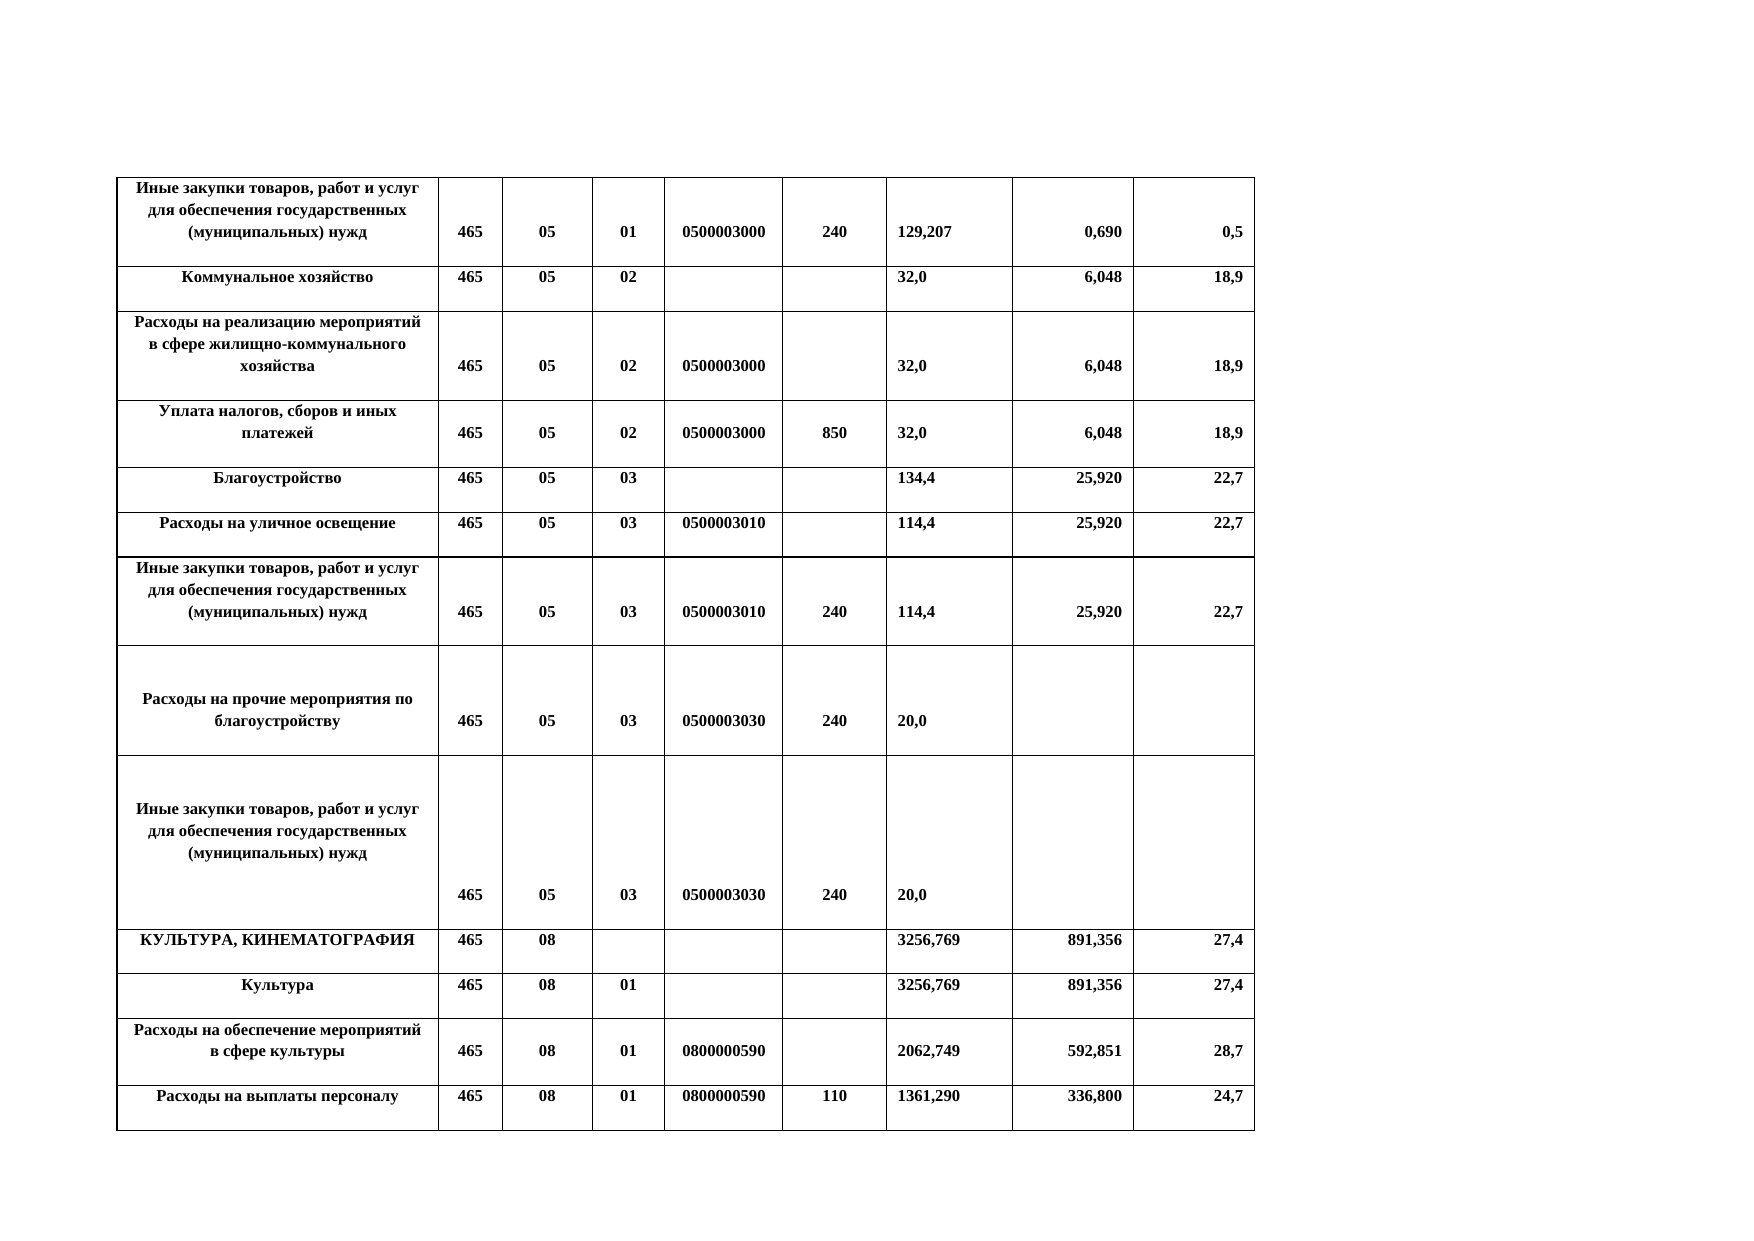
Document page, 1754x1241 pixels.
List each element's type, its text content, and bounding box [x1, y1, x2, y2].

table_cell 6,048 [1013, 312, 1133, 400]
table_cell Расходы на реализацию мероприятий в сфере жилищно-коммунального хозяйства [118, 312, 438, 400]
table_cell [783, 513, 886, 556]
table_cell [665, 974, 782, 1018]
table_cell 336,800 [1013, 1086, 1133, 1130]
table_cell 03 [593, 646, 664, 755]
table_cell 18,9 [1134, 401, 1254, 467]
table_cell Иные закупки товаров, работ и услуг для обеспечения государственных (муниципальных) нужд [118, 558, 438, 645]
table_cell 240 [783, 756, 886, 928]
table_cell 129,207 [887, 178, 1012, 266]
table_cell Расходы на обеспечение мероприятий в сфере культуры [118, 1019, 438, 1085]
table_cell [1134, 646, 1254, 755]
table_cell 465 [439, 513, 502, 556]
table_cell 05 [503, 267, 592, 311]
table_cell КУЛЬТУРА, КИНЕМАТОГРАФИЯ [118, 930, 438, 973]
table_cell 27,4 [1134, 974, 1254, 1018]
table_cell 0800000590 [665, 1019, 782, 1085]
table_cell Иные закупки товаров, работ и услуг для обеспечения государственных (муниципальных) нужд [118, 756, 438, 928]
table_cell 32,0 [887, 267, 1012, 311]
table_cell 20,0 [887, 646, 1012, 755]
table_cell 01 [593, 178, 664, 266]
table_cell [665, 468, 782, 512]
table_cell 02 [593, 312, 664, 400]
table_cell 465 [439, 1086, 502, 1130]
table_cell 240 [783, 558, 886, 645]
table_cell 05 [503, 756, 592, 928]
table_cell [118, 1086, 438, 1130]
table_cell 465 [439, 646, 502, 755]
table_cell 0500003000 [665, 312, 782, 400]
table_cell 18,9 [1134, 267, 1254, 311]
table_cell 0500003030 [665, 756, 782, 928]
table_cell [593, 930, 664, 973]
table_cell 22,7 [1134, 468, 1254, 512]
table_cell 02 [593, 401, 664, 467]
table_cell 01 [593, 1019, 664, 1085]
table_cell Благоустройство [118, 468, 438, 512]
table_cell 25,920 [1013, 558, 1133, 645]
table_cell 0,690 [1013, 178, 1133, 266]
table_cell [665, 930, 782, 973]
table_cell 25,920 [1013, 468, 1133, 512]
table_cell [1013, 646, 1133, 755]
table_cell 465 [439, 468, 502, 512]
table_cell 05 [503, 513, 592, 556]
table_cell 05 [503, 312, 592, 400]
table_cell 3256,769 [887, 974, 1012, 1018]
table_cell 465 [439, 756, 502, 928]
table_cell 03 [593, 513, 664, 556]
table_cell 592,851 [1013, 1019, 1133, 1085]
table_cell 08 [503, 1019, 592, 1085]
table_cell 03 [593, 558, 664, 645]
table_cell 465 [439, 1019, 502, 1085]
table_cell 465 [439, 974, 502, 1018]
table_cell 891,356 [1013, 930, 1133, 973]
table_cell 05 [503, 178, 592, 266]
table_cell 08 [503, 974, 592, 1018]
table_cell 20,0 [887, 756, 1012, 928]
table_cell [783, 312, 886, 400]
table_cell 0500003010 [665, 558, 782, 645]
table_cell [783, 468, 886, 512]
table_cell 465 [439, 401, 502, 467]
table_cell Иные закупки товаров, работ и услуг для обеспечения государственных (муниципальных) нужд [118, 178, 438, 266]
table_cell 05 [503, 558, 592, 645]
table_cell 0500003010 [665, 513, 782, 556]
table_cell 02 [593, 267, 664, 311]
table_cell Расходы на прочие мероприятия по благоустройству [118, 646, 438, 755]
table_cell 240 [783, 178, 886, 266]
table_cell [1013, 756, 1133, 928]
table_cell Уплата налогов, сборов и иных платежей [118, 401, 438, 467]
table_cell 240 [783, 646, 886, 755]
table_cell 1361,290 [887, 1086, 1012, 1130]
table_cell 2062,749 [887, 1019, 1012, 1085]
table_cell 08 [503, 930, 592, 973]
table_cell 01 [593, 974, 664, 1018]
table_cell 850 [783, 401, 886, 467]
table_cell 08 [503, 1086, 592, 1130]
table_cell 24,7 [1134, 1086, 1254, 1130]
table_cell 22,7 [1134, 558, 1254, 645]
table_cell 18,9 [1134, 312, 1254, 400]
table_cell 6,048 [1013, 267, 1133, 311]
table_cell 465 [439, 930, 502, 973]
table_cell 05 [503, 401, 592, 467]
table_cell 3256,769 [887, 930, 1012, 973]
table_cell 32,0 [887, 312, 1012, 400]
table_cell 114,4 [887, 513, 1012, 556]
table_cell 27,4 [1134, 930, 1254, 973]
table_cell Расходы на уличное освещение [118, 513, 438, 556]
table_cell Культура [118, 974, 438, 1018]
table_cell 32,0 [887, 401, 1012, 467]
table_cell Коммунальное хозяйство [118, 267, 438, 311]
table_cell 465 [439, 178, 502, 266]
table_cell [1134, 756, 1254, 928]
table_cell 25,920 [1013, 513, 1133, 556]
table_cell 03 [593, 756, 664, 928]
table_cell 134,4 [887, 468, 1012, 512]
table_cell [665, 267, 782, 311]
table_cell 891,356 [1013, 974, 1133, 1018]
table_cell [783, 930, 886, 973]
table_cell 0,5 [1134, 178, 1254, 266]
table_cell 465 [439, 312, 502, 400]
table_cell 05 [503, 646, 592, 755]
table_cell 465 [439, 267, 502, 311]
table_cell 114,4 [887, 558, 1012, 645]
table_cell 465 [439, 558, 502, 645]
table_cell [783, 267, 886, 311]
table_cell 28,7 [1134, 1019, 1254, 1085]
table_cell 6,048 [1013, 401, 1133, 467]
table_cell 22,7 [1134, 513, 1254, 556]
table_cell 110 [783, 1086, 886, 1130]
table_cell 0500003000 [665, 178, 782, 266]
table_cell [783, 974, 886, 1018]
table_cell 05 [503, 468, 592, 512]
table_cell [783, 1019, 886, 1085]
table_cell 01 [593, 1086, 664, 1130]
table_cell 03 [593, 468, 664, 512]
table_cell 0500003000 [665, 401, 782, 467]
table_cell 0800000590 [665, 1086, 782, 1130]
table_cell 0500003030 [665, 646, 782, 755]
